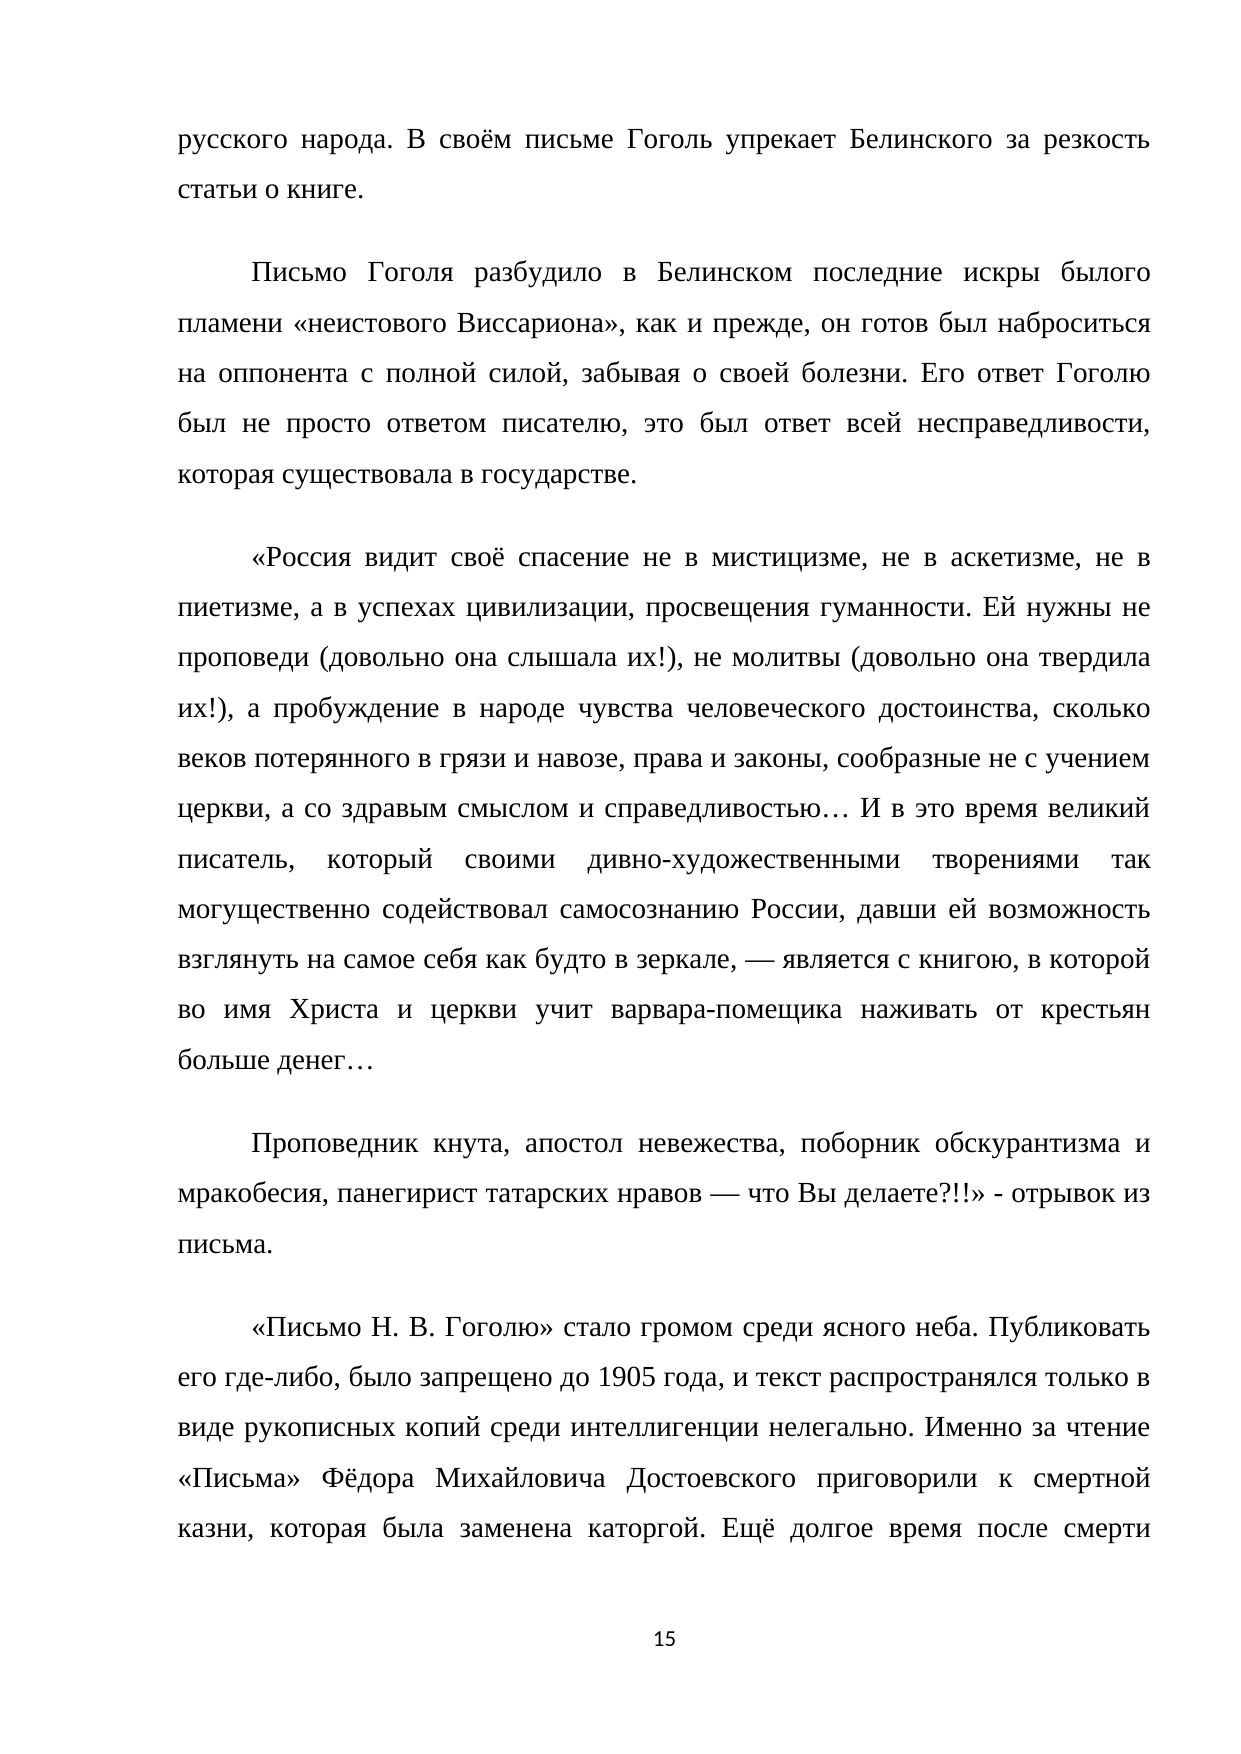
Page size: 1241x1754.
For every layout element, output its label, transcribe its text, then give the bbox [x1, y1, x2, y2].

text «Россия видит своё спасение не в мистицизме, не в аскетизме, не в пиетизме, а в успехах цивилизации, просвещения гуманности. Ей нужны не проповеди (довольно она слышала их!), не молитвы (довольно она твердила их!), а пробуждение в народе чувства человеческого достоинства, сколько веков потерянного в грязи и навозе, права и законы, сообразные не с учением церкви, а со здравым смыслом и справедливостью… И в это время великий писатель, который своими дивно-художественными творениями так могущественно содействовал самосознанию России, давши ей возможность взглянуть на самое себя как будто в зеркале, — является с книгою, в которой во имя Христа и церкви учит варвара-помещика наживать от крестьян больше денег… [177, 539, 1152, 1076]
text Письмо Гоголя разбудило в Белинском последние искры былого пламени «неистового Виссариона», как и прежде, он готов был наброситься на оппонента с полной силой, забывая о своей болезни. Его ответ Гоголю был не просто ответом писателю, это был ответ всей несправедливости, которая существовала в государстве. [177, 254, 1152, 489]
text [177, 121, 1152, 205]
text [177, 1309, 1152, 1544]
text Проповедник кнута, апостол невежества, поборник обскурантизма и мракобесия, панегирист татарских нравов — что Вы делаете?!!» - отрывок из письма. [177, 1125, 1152, 1259]
